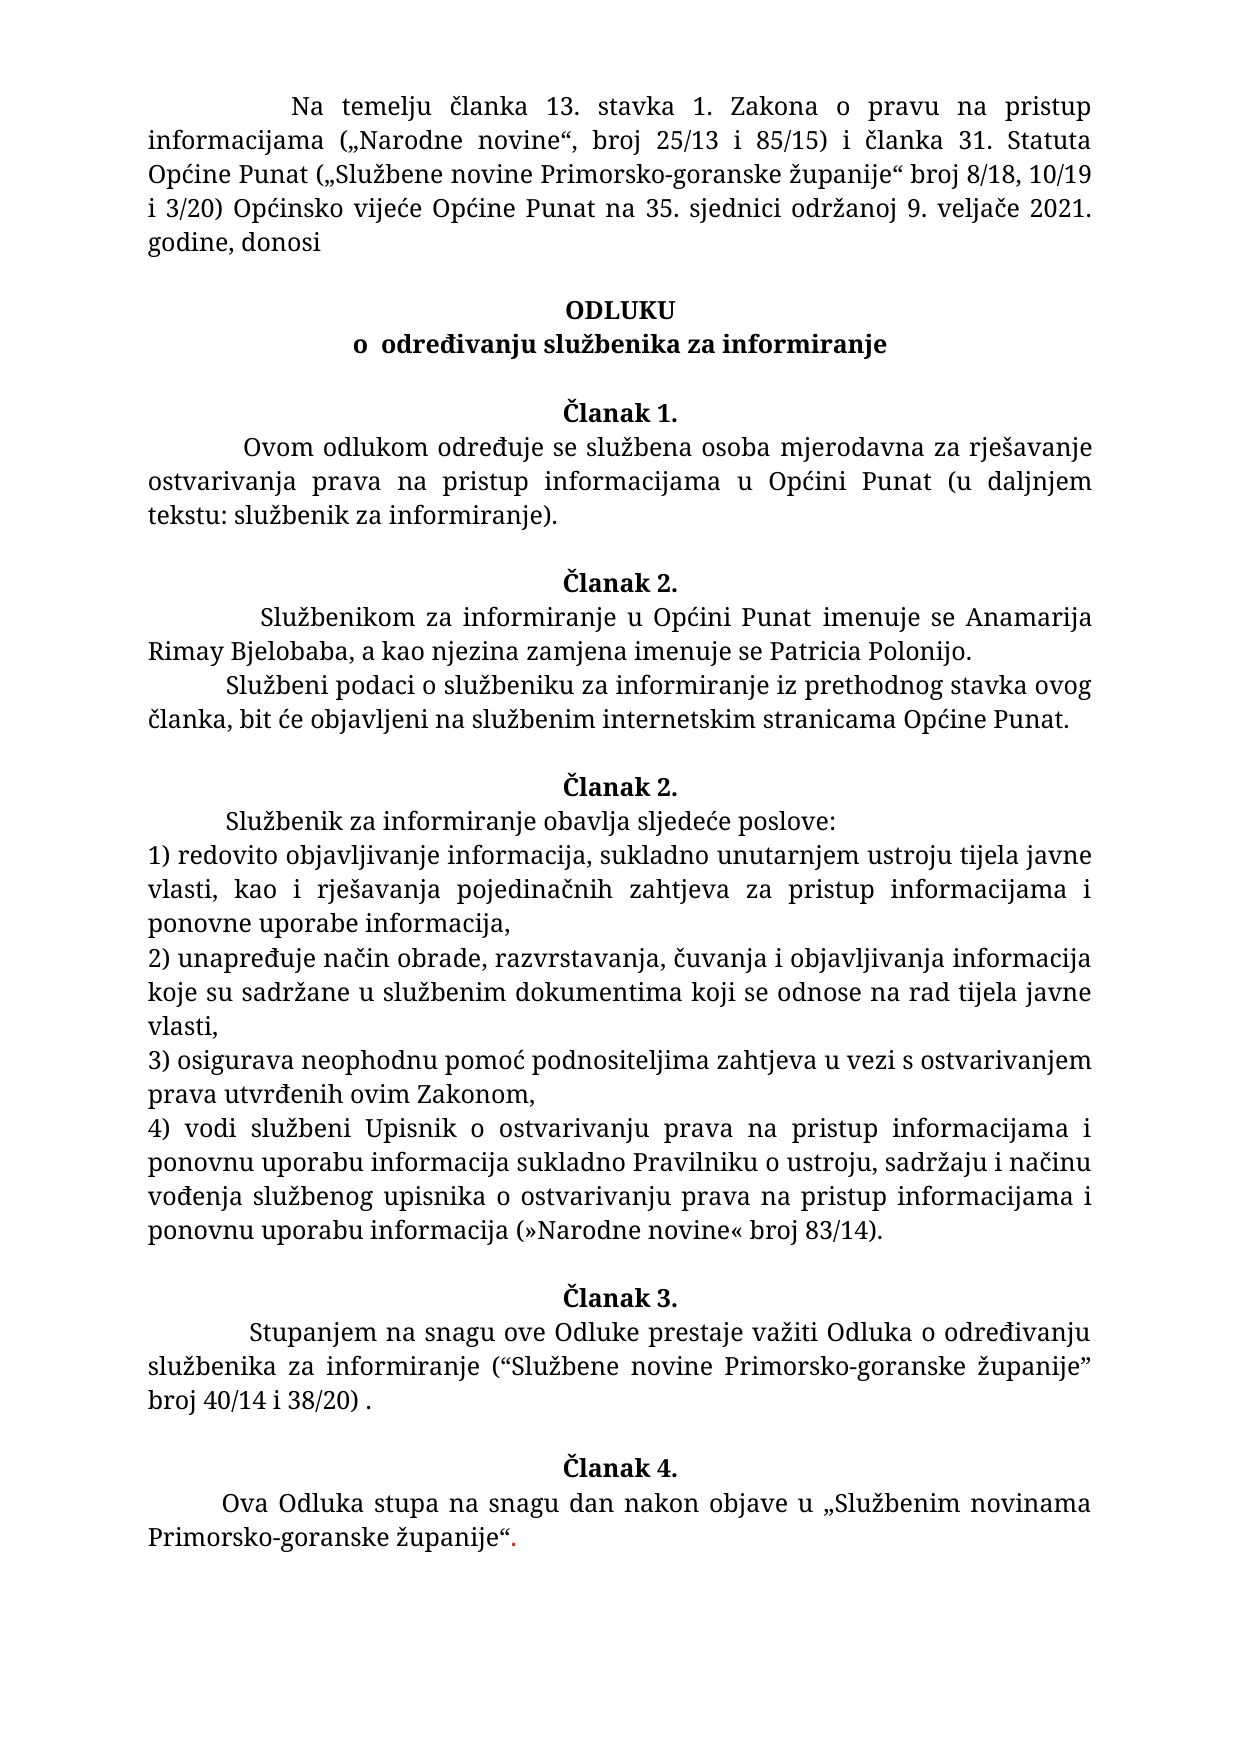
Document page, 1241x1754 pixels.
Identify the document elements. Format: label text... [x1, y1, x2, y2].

text o određivanju službenika za informiranje [148, 327, 1093, 361]
text Ovom odlukom određuje se službena osoba mjerodavna za rješavanje ostvarivanja prava na pristup informacijama u Općini Punat (u daljnjem tekstu: službenik za informiranje). [148, 429, 1093, 531]
text Članak 4. [148, 1451, 1093, 1485]
text Članak 2. [148, 566, 1093, 599]
text 1) redovito objavljivanje informacija, sukladno unutarnjem ustroju tijela javne vlasti, kao i rješavanja pojedinačnih zahtjeva za pristup informacijama i ponovne uporabe informacija, [148, 838, 1093, 940]
text Na temelju članka 13. stavka 1. Zakona o pravu na pristup informacijama („Narodne novine“, broj 25/13 i 85/15) i članka 31. Statuta Općine Punat („Službene novine Primorsko-goranske županije“ broj 8/18, 10/19 i 3/20) Općinsko vijeće Općine Punat na 35. sjednici održanoj 9. veljače 2021. godine, donosi [148, 89, 1093, 259]
text 4) vodi službeni Upisnik o ostvarivanju prava na pristup informacijama i ponovnu uporabu informacija sukladno Pravilniku o ustroju, sadržaju i načinu vođenja službenog upisnika o ostvarivanju prava na pristup informacijama i ponovnu uporabu informacija (»Narodne novine« broj 83/14). [148, 1111, 1093, 1247]
text ODLUKU [148, 293, 1093, 327]
text Službeni podaci o službeniku za informiranje iz prethodnog stavka ovog članka, bit će objavljeni na službenim internetskim stranicama Općine Punat. [148, 668, 1093, 736]
text Stupanjem na snagu ove Odluke prestaje važiti Odluka o određivanju službenika za informiranje (“Službene novine Primorsko-goranske županije” broj 40/14 i 38/20) . [148, 1315, 1093, 1417]
text Članak 1. [148, 395, 1093, 429]
text 3) osigurava neophodnu pomoć podnositeljima zahtjeva u vezi s ostvarivanjem prava utvrđenih ovim Zakonom, [148, 1042, 1093, 1111]
text Ova Odluka stupa na snagu dan nakon objave u „Službenim novinama Primorsko-goranske županije“. [148, 1485, 1093, 1553]
text Službenik za informiranje obavlja sljedeće poslove: [148, 804, 1093, 838]
text 2) unapređuje način obrade, razvrstavanja, čuvanja i objavljivanja informacija koje su sadržane u službenim dokumentima koji se odnose na rad tijela javne vlasti, [148, 940, 1093, 1042]
text Službenikom za informiranje u Općini Punat imenuje se Anamarija Rimay Bjelobaba, a kao njezina zamjena imenuje se Patricia Polonijo. [148, 599, 1093, 668]
text Članak 3. [148, 1281, 1093, 1315]
text Članak 2. [148, 770, 1093, 804]
